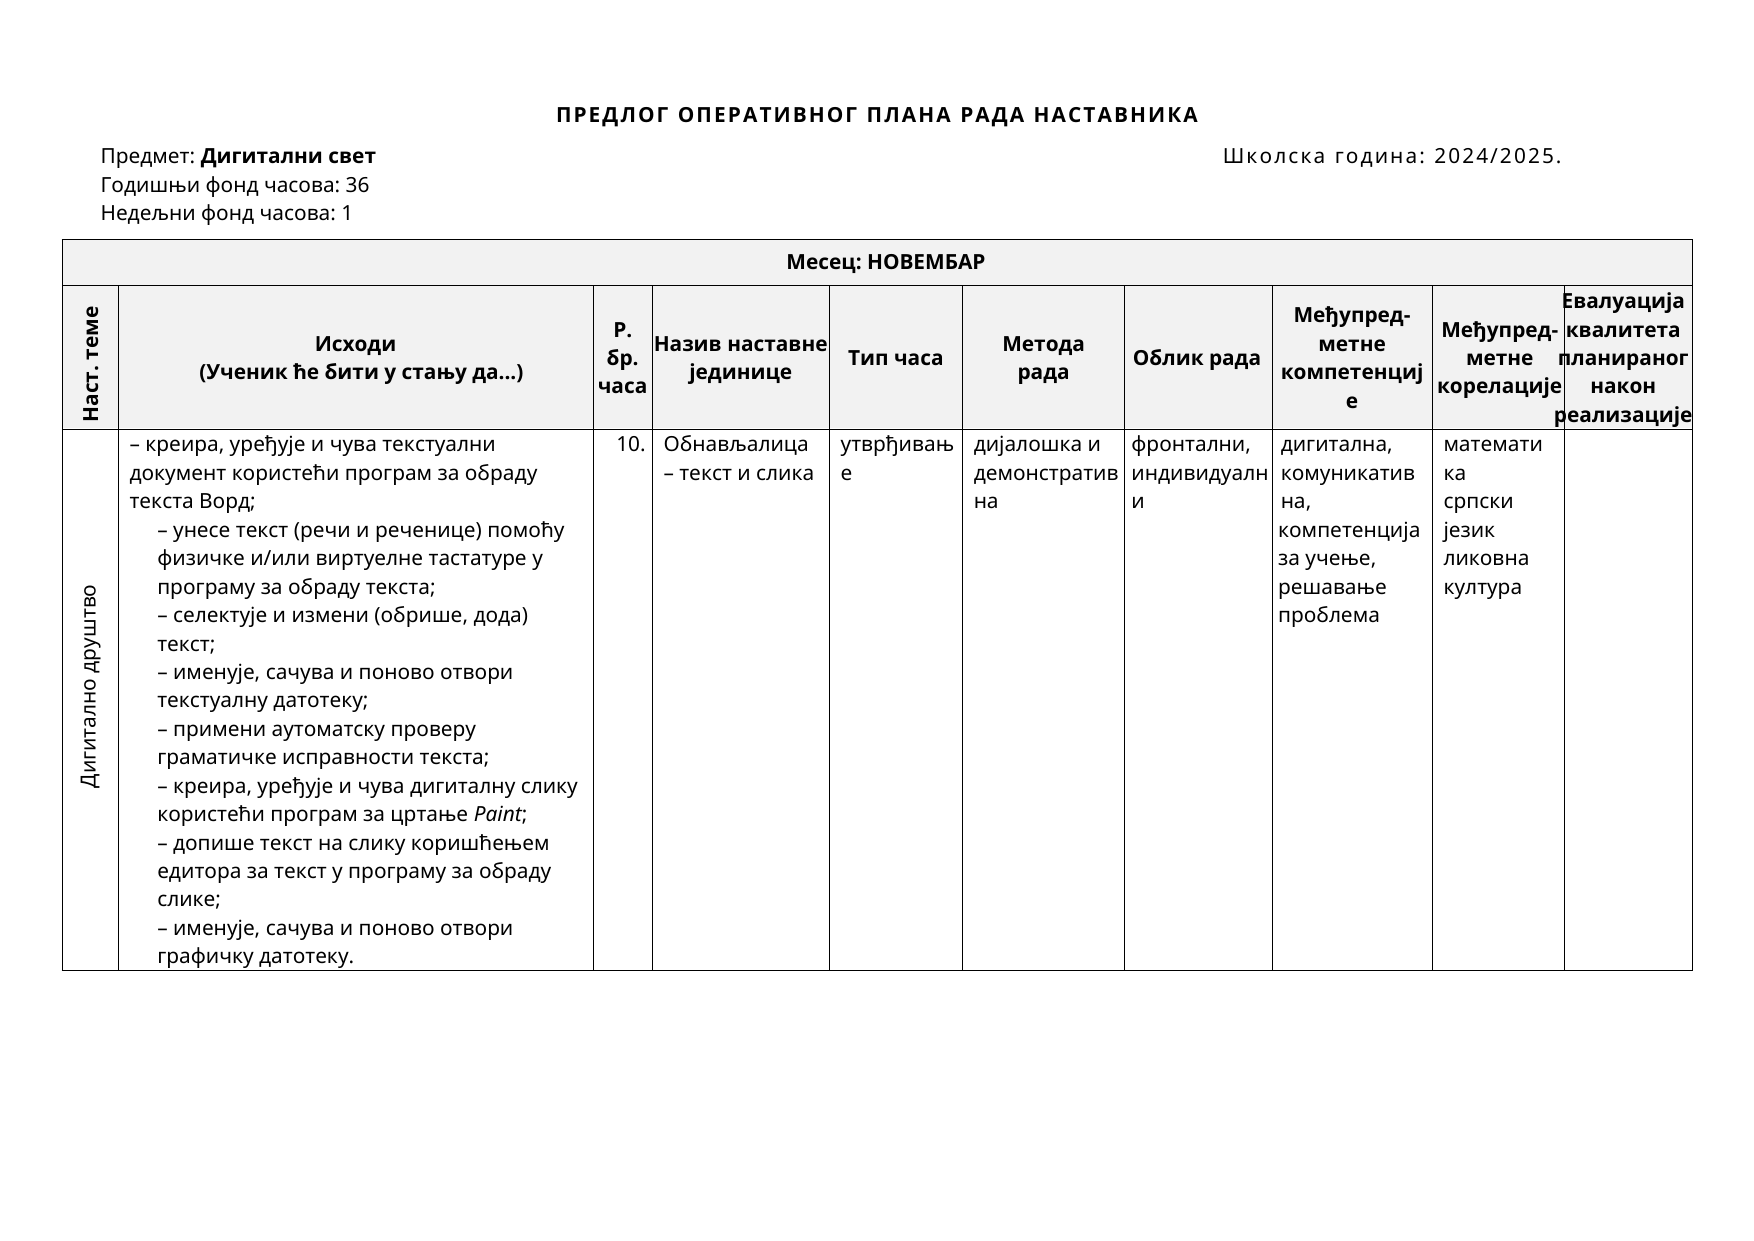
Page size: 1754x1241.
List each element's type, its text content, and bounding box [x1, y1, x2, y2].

table_cell Међупред-метне компетенције [1273, 286, 1432, 428]
table_cell Међупред- метне корелације [1433, 286, 1564, 428]
table_cell утврђивање [830, 430, 962, 970]
text Недељни фонд часова: 1 [100, 198, 1653, 227]
table_cell фронтални, индивидуални [1125, 430, 1272, 970]
table_cell Тип часа [830, 286, 962, 428]
table_header Месец: НОВЕМБАР [63, 240, 1692, 285]
table_cell Дигитално друштво [63, 430, 118, 970]
table_cell Евалуација квалитета планираног након реализације [1565, 286, 1692, 428]
table_cell Исходи (Ученик ће бити у стању да...) [119, 286, 593, 428]
table_cell дијалошка и демонстративна [963, 430, 1124, 970]
table_cell Р. бр. часа [594, 286, 652, 428]
table_cell дигитална, комуникативна, компетенција за учење, решавање проблема [1273, 430, 1432, 970]
table_cell [1565, 430, 1692, 970]
table_cell Облик рада [1125, 286, 1272, 428]
table_cell Наст. теме [63, 286, 118, 428]
text Предмет: Дигитални свет Школска година: 2024/2025. [100, 141, 1653, 170]
text Годишњи фонд часова: 36 [100, 170, 1653, 198]
table_cell Назив наставне јединице [653, 286, 829, 428]
table_cell Обнављалица – текст и слика [653, 430, 829, 970]
table_cell математика српски језик ликовна култура [1433, 430, 1564, 970]
text ПРЕДЛОГ ОПЕРАТИВНОГ ПЛАНА РАДА НАСТАВНИКА [100, 100, 1653, 129]
table_cell [594, 430, 652, 970]
table_cell – креира, уређује и чува текстуални документ користећи програм за обраду текста Ворд; – унесе текст (речи и реченице) помоћу физичке и/или виртуелне тастатуре у програму за обраду текста; – селектује и измени (обрише, дода) текст; – именује, сачува и поново отвори текстуалну датотеку; – примени аутоматску проверу граматичке исправности текста; – креира, уређује и чува дигиталну слику користећи програм за цртање Paint; – допише текст на слику коришћењем едитора за текст у програму за обраду слике; – именује, сачува и поново отвори графичку датотеку. [119, 430, 593, 970]
table_cell Метода рада [963, 286, 1124, 428]
